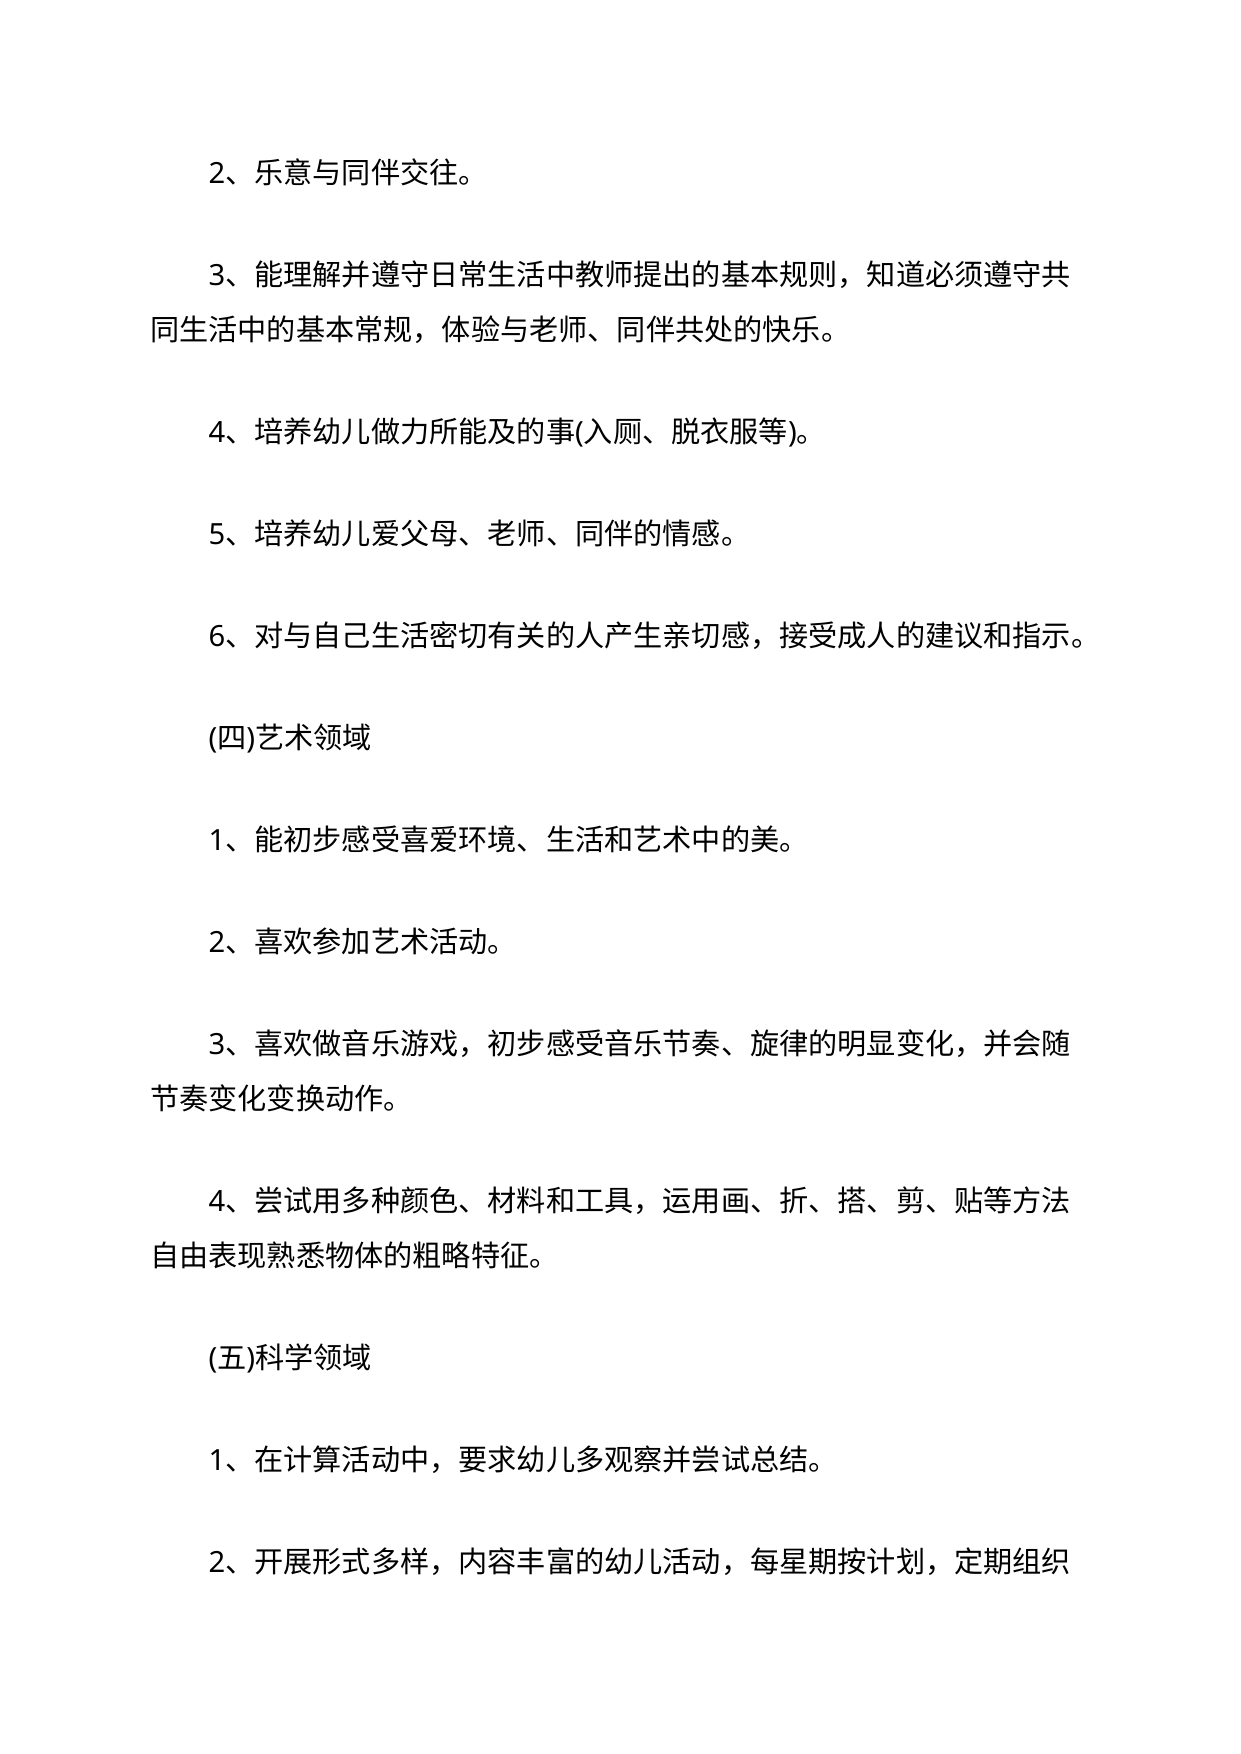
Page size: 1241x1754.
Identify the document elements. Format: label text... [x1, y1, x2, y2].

text 6、对与自己生活密切有关的人产生亲切感，接受成人的建议和指示。 [150, 613, 1090, 655]
text 4、培养幼儿做力所能及的事(入厕、脱衣服等)。 [150, 409, 1090, 451]
text (四)艺术领域 [150, 715, 1090, 757]
text 2、喜欢参加艺术活动。 [150, 919, 1090, 961]
text 1、能初步感受喜爱环境、生活和艺术中的美。 [150, 817, 1090, 859]
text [150, 1538, 1090, 1581]
text 1、在计算活动中，要求幼儿多观察并尝试总结。 [150, 1436, 1090, 1478]
text 3、能理解并遵守日常生活中教师提出的基本规则，知道必须遵守共同生活中的基本常规，体验与老师、同伴共处的快乐。 [150, 252, 1090, 349]
text 2、乐意与同伴交往。 [150, 150, 1090, 192]
text 5、培养幼儿爱父母、老师、同伴的情感。 [150, 511, 1090, 553]
text (五)科学领域 [150, 1334, 1090, 1377]
text 3、喜欢做音乐游戏，初步感受音乐节奏、旋律的明显变化，并会随节奏变化变换动作。 [150, 1021, 1090, 1118]
text 4、尝试用多种颜色、材料和工具，运用画、折、搭、剪、贴等方法自由表现熟悉物体的粗略特征。 [150, 1177, 1090, 1275]
